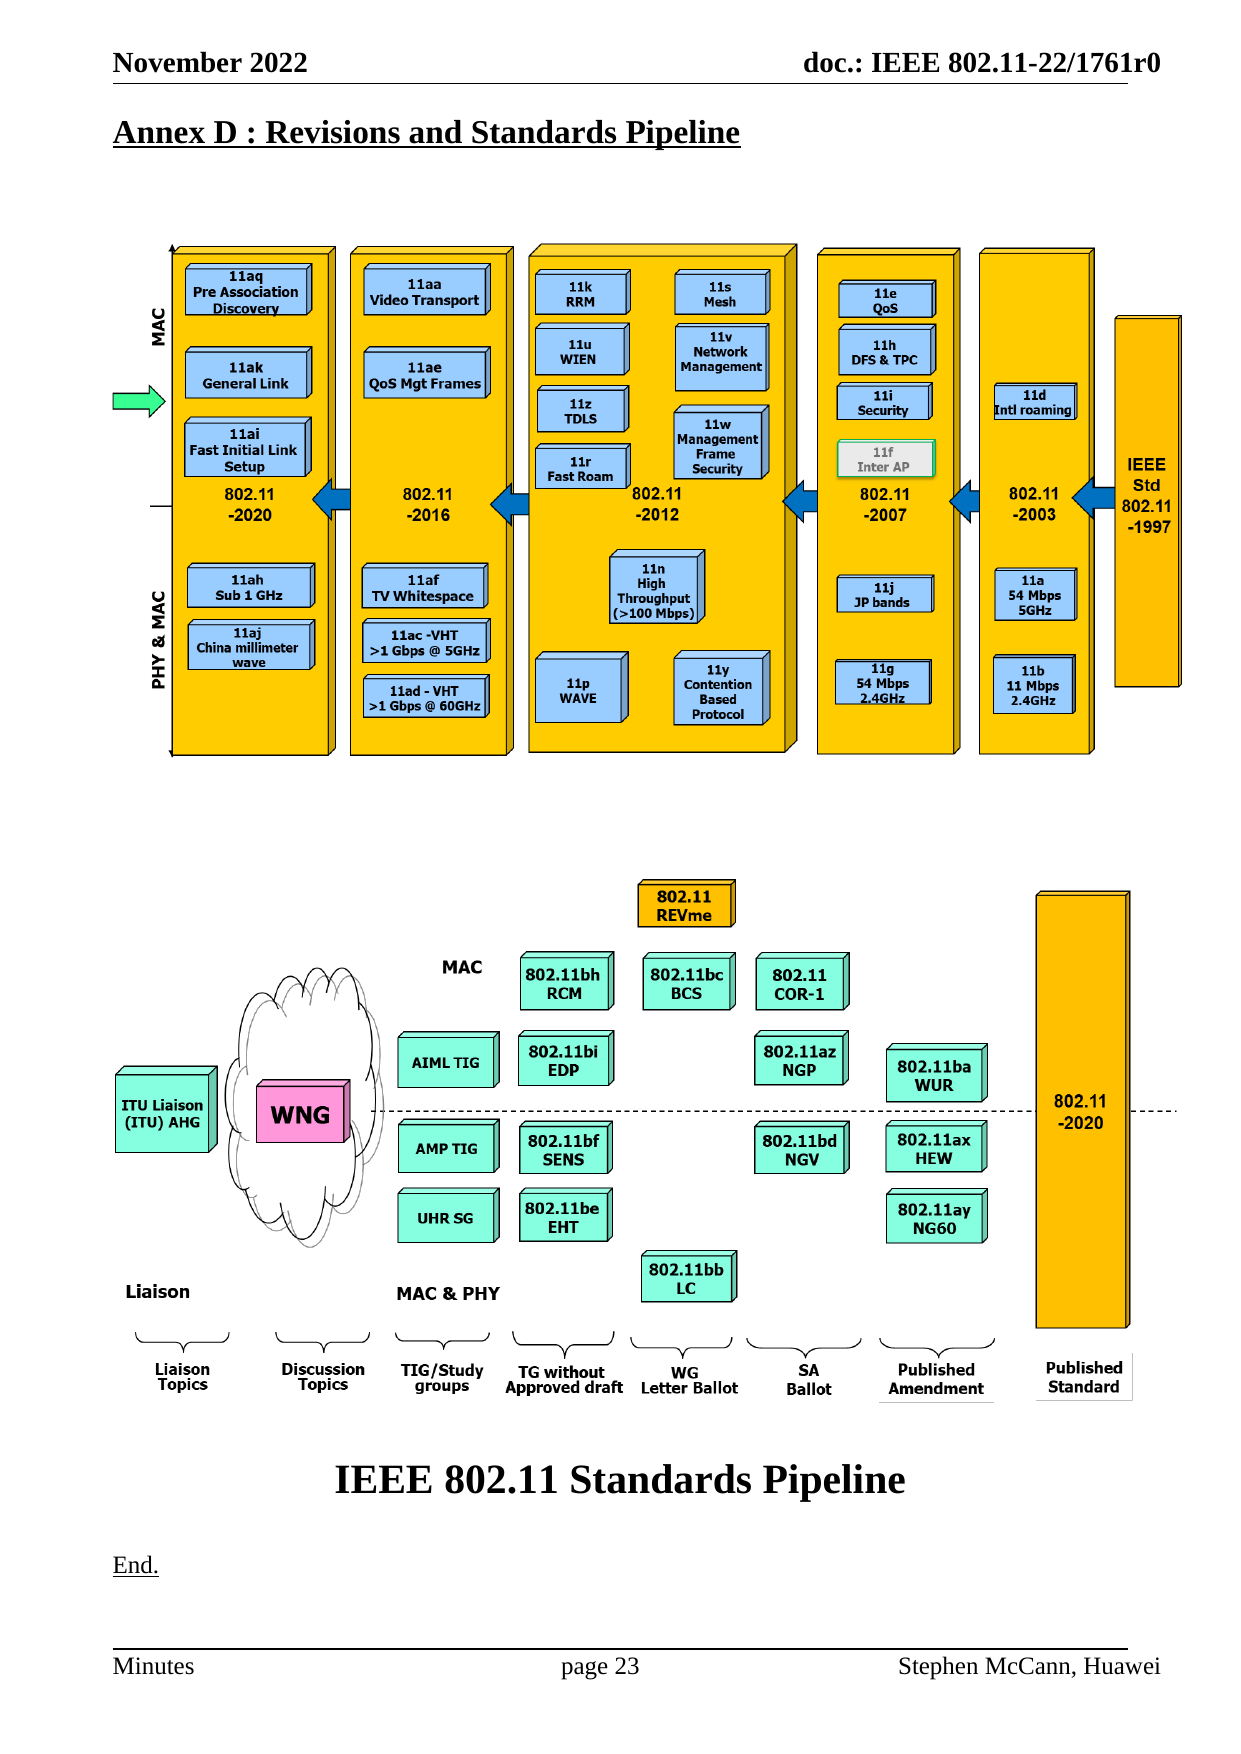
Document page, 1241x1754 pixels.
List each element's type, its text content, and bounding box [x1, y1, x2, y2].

picture [112, 237, 1183, 765]
text IEEE 802.11 Standards Pipeline [112, 1455, 1128, 1503]
text Annex D : Revisions and Standards Pipeline [112, 112, 1128, 151]
text End. [112, 1551, 1128, 1579]
picture [112, 879, 1177, 1407]
